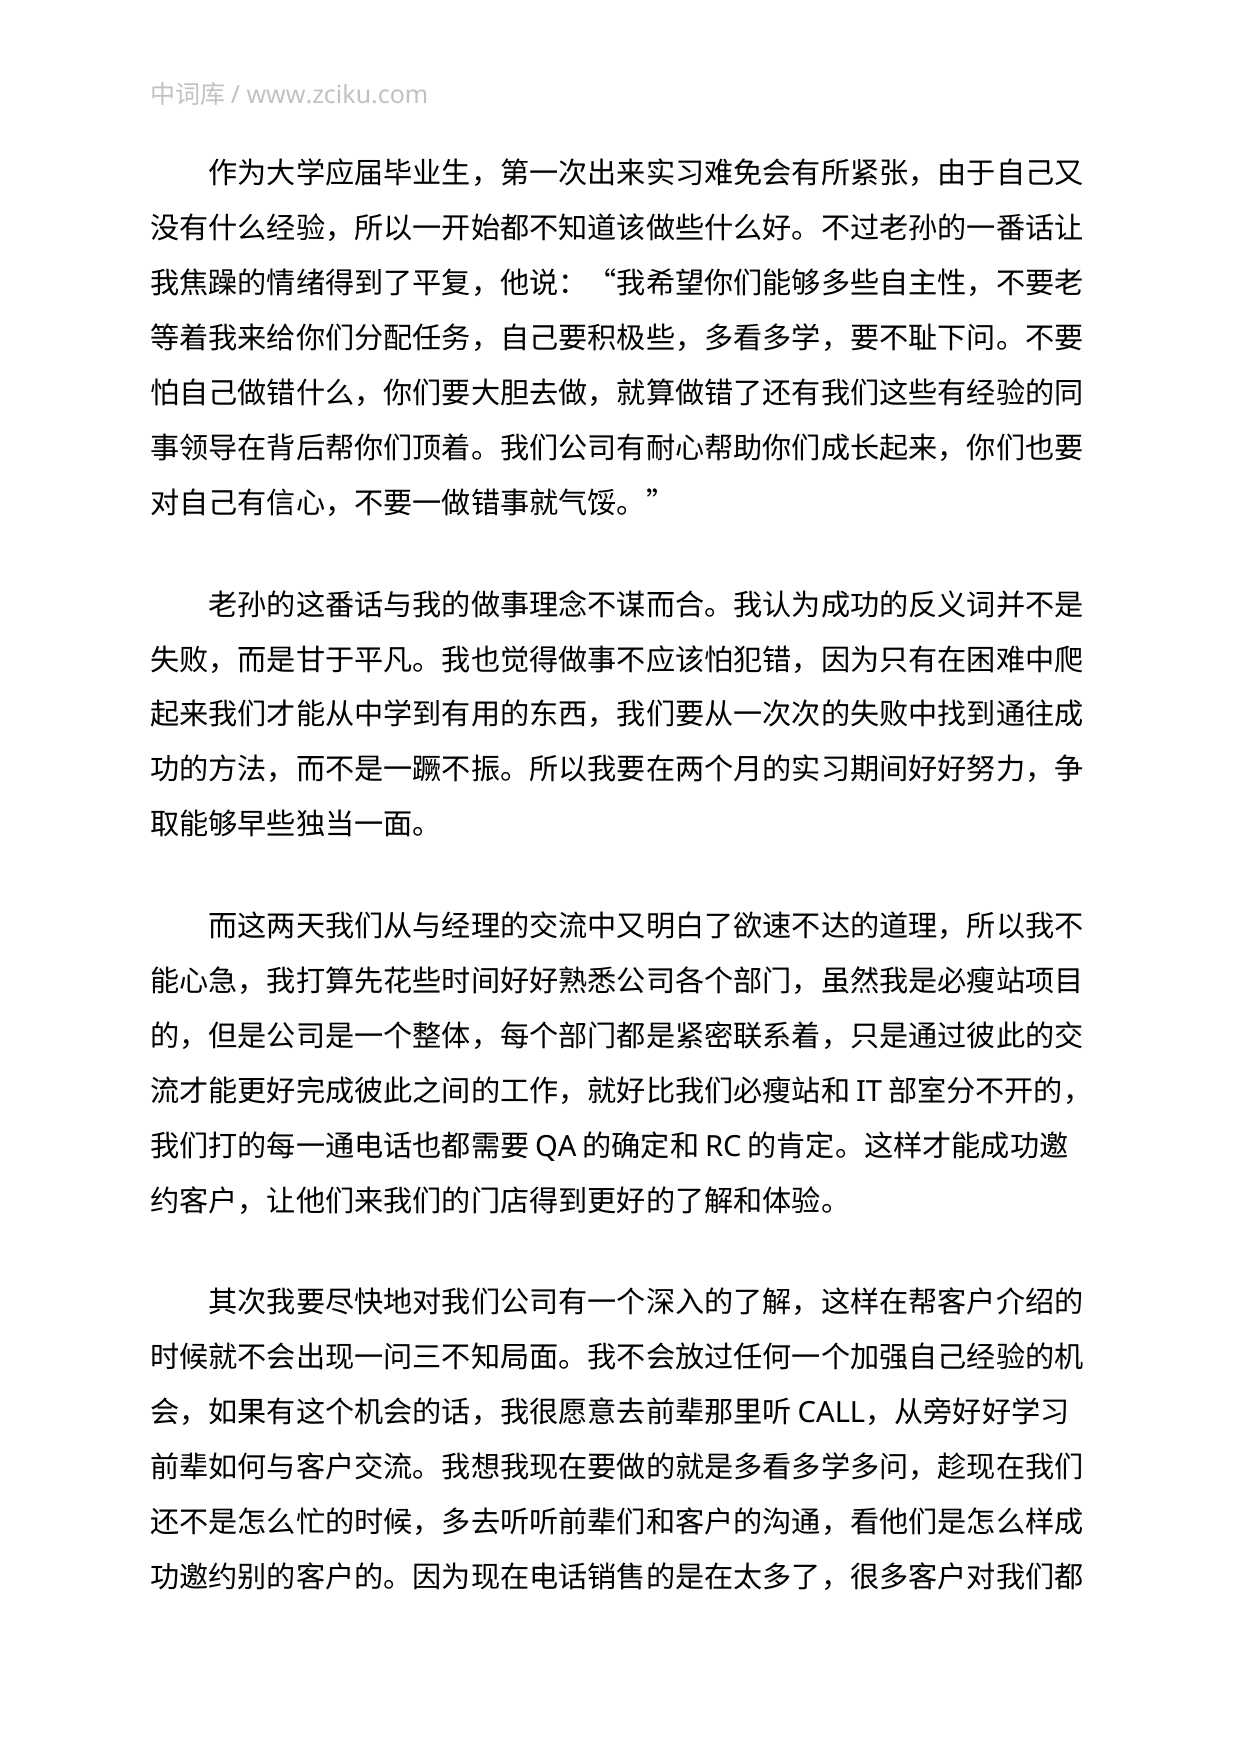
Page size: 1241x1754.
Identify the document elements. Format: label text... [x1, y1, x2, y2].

text 老孙的这番话与我的做事理念不谋而合。我认为成功的反义词并不是失败，而是甘于平凡。我也觉得做事不应该怕犯错，因为只有在困难中爬起来我们才能从中学到有用的东西，我们要从一次次的失败中找到通往成功的方法，而不是一蹶不振。所以我要在两个月的实习期间好好努力，争取能够早些独当一面。 [150, 581, 1090, 843]
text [150, 1279, 1090, 1596]
text 作为大学应届毕业生，第一次出来实习难免会有所紧张，由于自己又没有什么经验，所以一开始都不知道该做些什么好。不过老孙的一番话让我焦躁的情绪得到了平复，他说：“我希望你们能够多些自主性，不要老等着我来给你们分配任务，自己要积极些，多看多学，要不耻下问。不要怕自己做错什么，你们要大胆去做，就算做错了还有我们这些有经验的同事领导在背后帮你们顶着。我们公司有耐心帮助你们成长起来，你们也要对自己有信心，不要一做错事就气馁。” [150, 150, 1090, 522]
text 而这两天我们从与经理的交流中又明白了欲速不达的道理，所以我不能心急，我打算先花些时间好好熟悉公司各个部门，虽然我是必瘦站项目的，但是公司是一个整体，每个部门都是紧密联系着，只是通过彼此的交流才能更好完成彼此之间的工作，就好比我们必瘦站和IT部室分不开的，我们打的每一通电话也都需要QA的确定和RC的肯定。这样才能成功邀约客户，让他们来我们的门店得到更好的了解和体验。 [150, 902, 1090, 1219]
